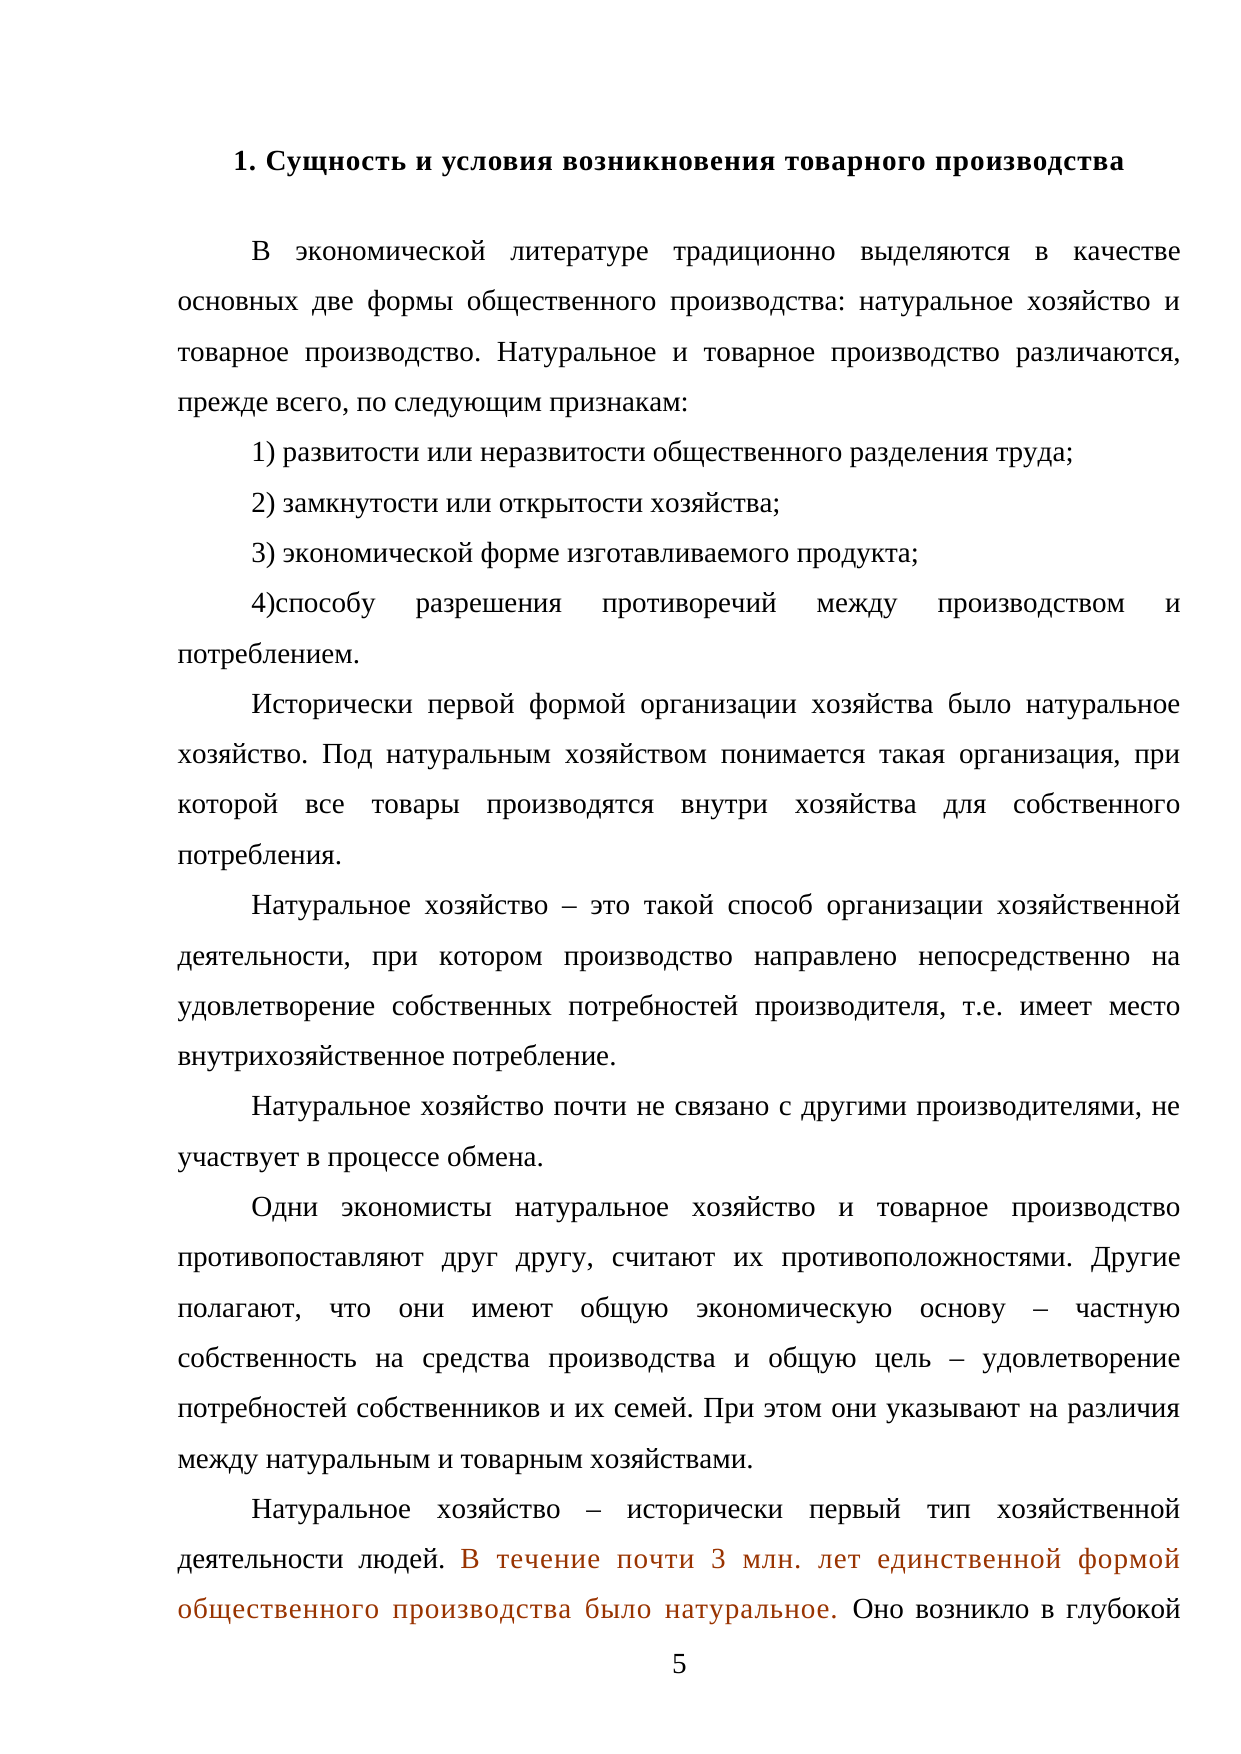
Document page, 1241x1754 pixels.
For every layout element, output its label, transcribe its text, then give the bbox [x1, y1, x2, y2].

text 2) замкнутости или открытости хозяйства; [177, 485, 1181, 518]
text Одни экономисты натуральное хозяйство и товарное производство противопоставляют друг другу, считают их противоположностями. Другие полагают, что они имеют общую экономическую основу – частную собственность на средства производства и общую цель – удовлетворение потребностей собственников и их семей. При этом они указывают на различия между натуральным и товарным хозяйствами. [177, 1189, 1181, 1474]
text 3) экономической форме изготавливаемого продукта; [177, 535, 1181, 569]
subtitle 1. Сущность и условия возникновения товарного производства [177, 143, 1181, 177]
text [177, 1491, 1181, 1625]
text В экономической литературе традиционно выделяются в качестве основных две формы общественного производства: натуральное хозяйство и товарное производство. Натуральное и товарное производство различаются, прежде всего, по следующим признакам: [177, 233, 1181, 418]
text Исторически первой формой организации хозяйства было натуральное хозяйство. Под натуральным хозяйством понимается такая организация, при которой все товары производятся внутри хозяйства для собственного потребления. [177, 686, 1181, 871]
text Натуральное хозяйство – это такой способ организации хозяйственной деятельности, при котором производство направлено непосредственно на удовлетворение собственных потребностей производителя, т.е. имеет место внутрихозяйственное потребление. [177, 887, 1181, 1072]
text 1) развитости или неразвитости общественного разделения труда; [177, 434, 1181, 468]
text 4)способу разрешения противоречий между производством и потреблением. [177, 585, 1181, 669]
text Натуральное хозяйство почти не связано с другими производителями, не участвует в процессе обмена. [177, 1088, 1181, 1172]
